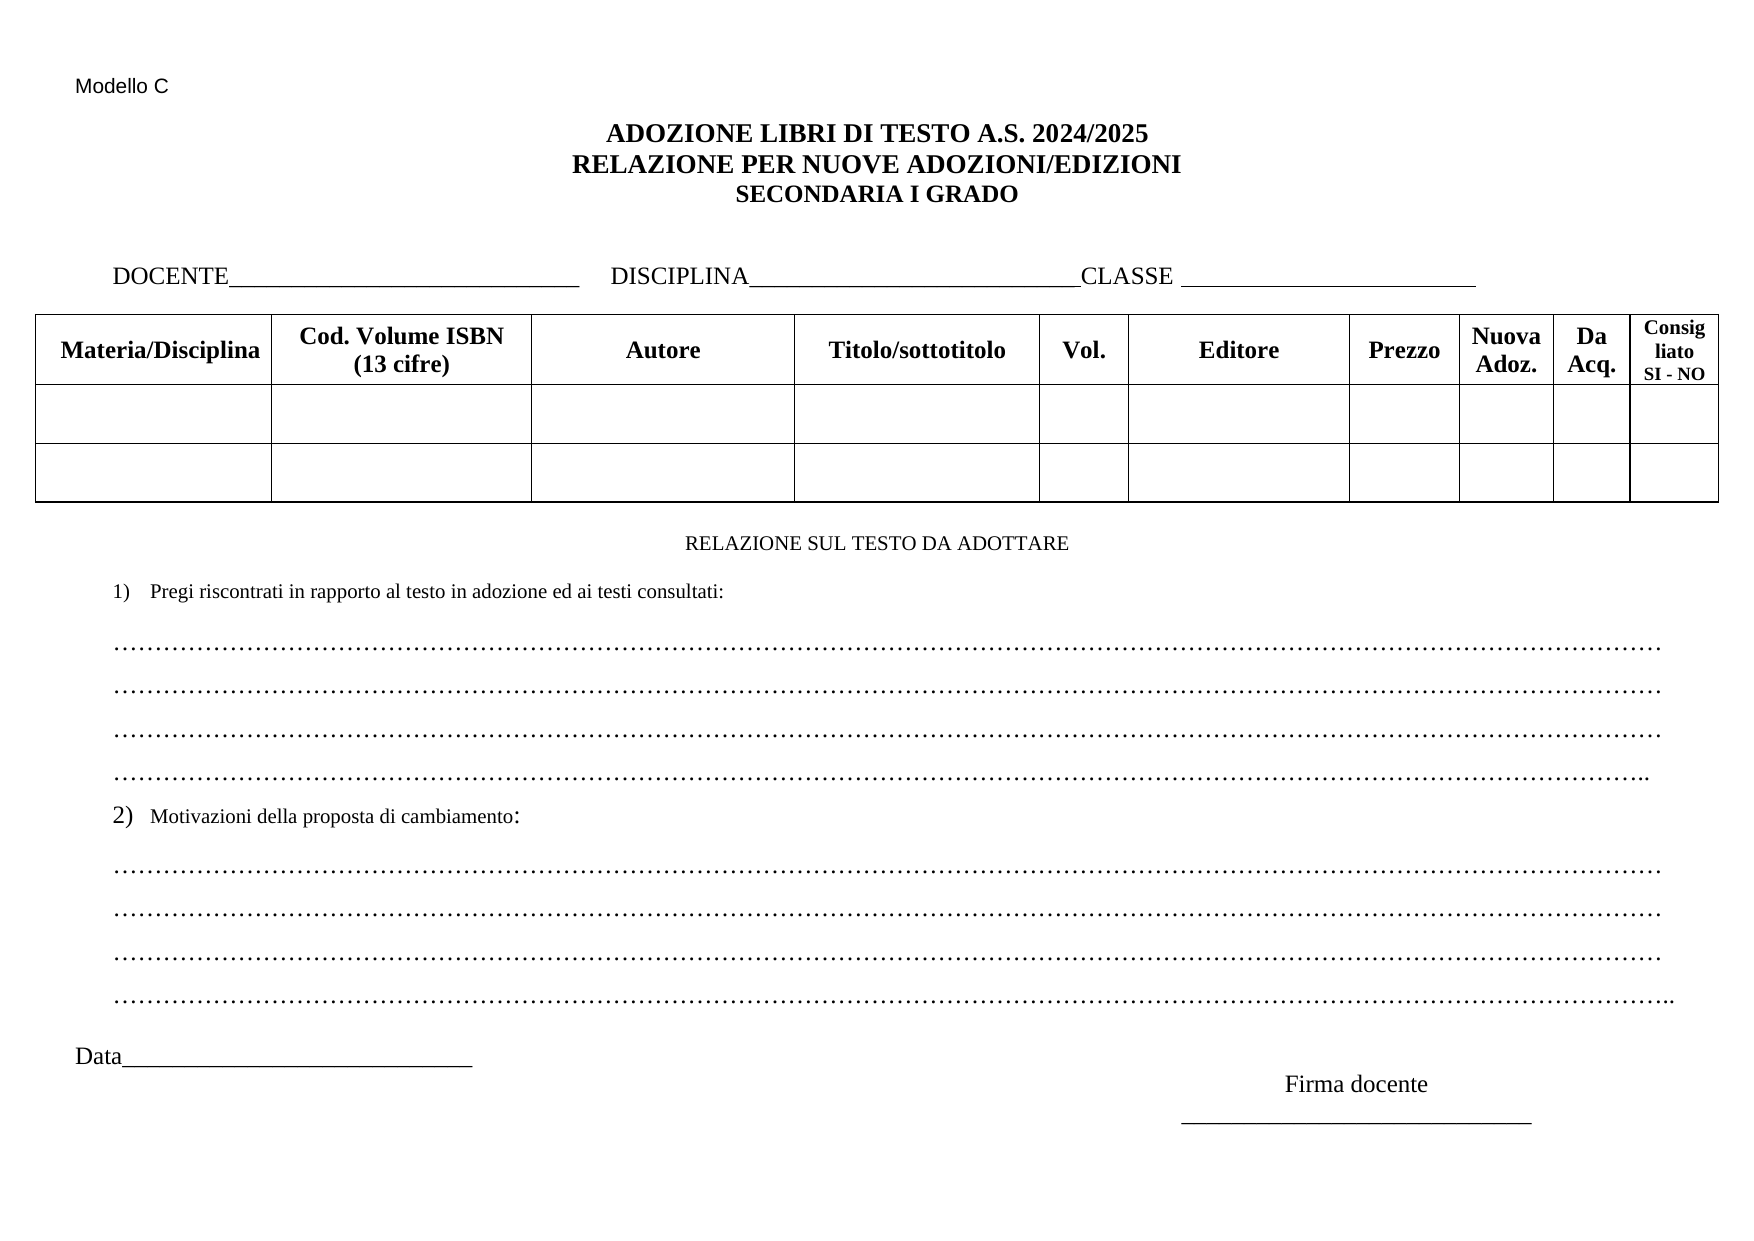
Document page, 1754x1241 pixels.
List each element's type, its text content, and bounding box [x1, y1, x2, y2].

text ADOZIONE LIBRI DI TESTO A.S. 2024/2025 [75, 117, 1679, 148]
text ……………………………………………………………………………………………………………………………………………………………………………………………………………………………………………………………………………………………………………………………………………………………………………………………………………………………………………………………………………………………………………… [112, 627, 1679, 742]
table_header Consigliato SI - NO [1631, 315, 1718, 384]
list Motivazioni della proposta di cambiamento: [112, 800, 1679, 829]
table_cell [795, 444, 1039, 501]
table_cell [1129, 444, 1349, 501]
text DOCENTE____________________________ DISCIPLINA__________________________ CLASSE [75, 261, 1679, 289]
text ____________________________ [960, 1098, 1679, 1127]
table_cell [1350, 385, 1459, 443]
text RELAZIONE SUL TESTO DA ADOTTARE [75, 531, 1679, 555]
list Pregi riscontrati in rapporto al testo in adozione ed ai testi consultati: [112, 579, 1679, 603]
table_cell [1554, 444, 1629, 501]
table_cell [1350, 444, 1459, 501]
table_header Cod. Volume ISBN (13 cifre) [272, 315, 531, 384]
table_cell [272, 385, 531, 443]
table_header Editore [1129, 315, 1349, 384]
table_header Nuova Adoz. [1460, 315, 1553, 384]
text ……………………………………………………………………………………………………………………………………………………………………………………………………………………………………………………………………………………………………………………………………………………………………………………………………………………………………………………………………………………………………………… [112, 850, 1679, 965]
text SECONDARIA I GRADO [75, 179, 1679, 208]
table_cell [1631, 444, 1718, 501]
text Firma docente [960, 1069, 1679, 1098]
table_cell [1554, 385, 1629, 443]
table_cell [1129, 385, 1349, 443]
table_header Materia/Disciplina [36, 315, 271, 384]
table_cell [1460, 385, 1553, 443]
table_header Autore [532, 315, 794, 384]
table_cell [532, 444, 794, 501]
table_cell [1460, 444, 1553, 501]
text ………………………………………………………………………………………………………………………………………………………………….. [112, 757, 1679, 786]
table_cell [36, 444, 271, 501]
table_header Da Acq. [1554, 315, 1629, 384]
table_header Vol. [1040, 315, 1128, 384]
text …………………………………………………………………………………………………………………………………………………………………….. [112, 980, 1679, 1008]
table_cell [272, 444, 531, 501]
text RELAZIONE PER NUOVE ADOZIONI/EDIZIONI [75, 148, 1679, 179]
table_header Titolo/sottotitolo [795, 315, 1039, 384]
table_cell [532, 385, 794, 443]
table_header Prezzo [1350, 315, 1459, 384]
table_cell [1040, 444, 1128, 501]
text Data____________________________ [75, 1041, 1679, 1069]
table_cell [36, 385, 271, 443]
table_cell [795, 385, 1039, 443]
table_cell [1040, 385, 1128, 443]
table_cell [1631, 385, 1718, 443]
